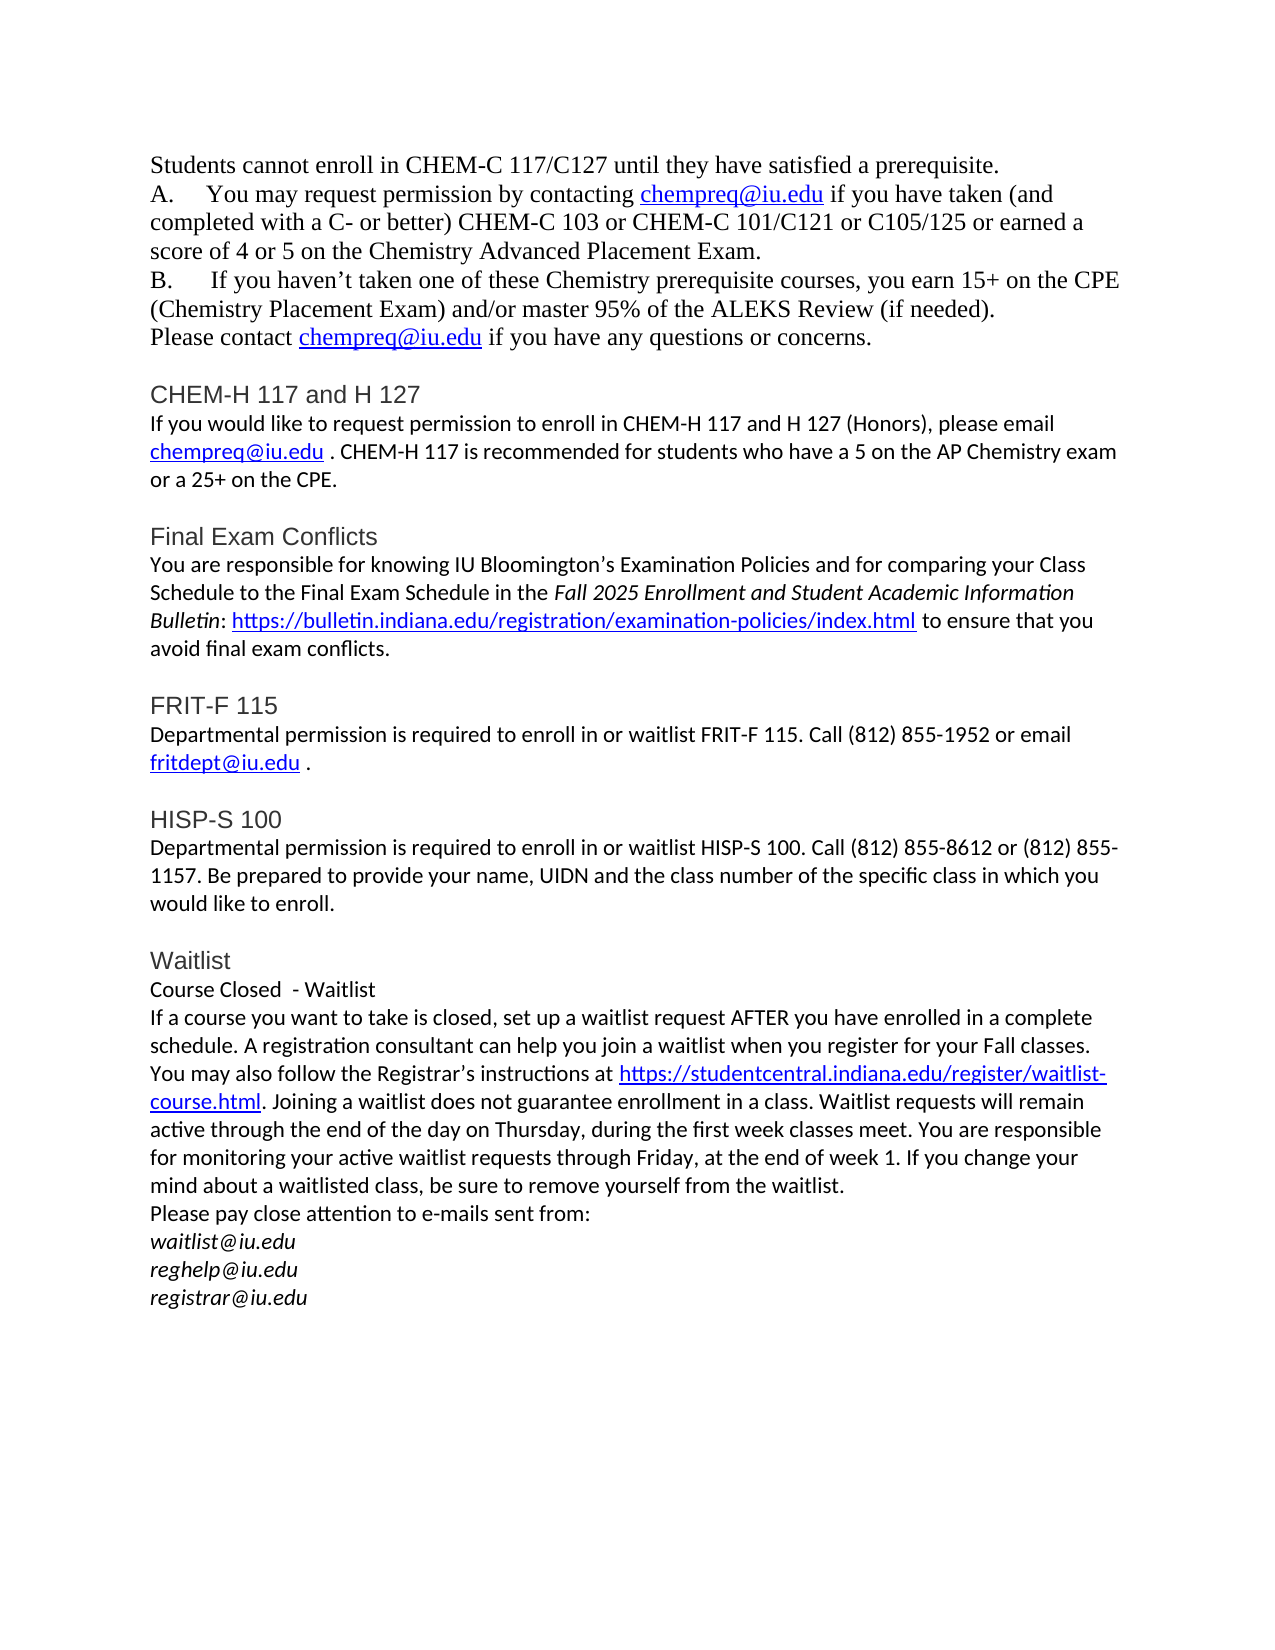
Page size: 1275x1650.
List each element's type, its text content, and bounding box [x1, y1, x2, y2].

text Departmental permission is required to enroll in or waitlist HISP-S 100. Call (812) 855-8612 or (812) 855-1157. Be prepared to provide your name, UIDN and the class number of the specific class in which you would like to enroll. [150, 833, 1125, 917]
text You are responsible for knowing IU Bloomington’s Examination Policies and for comparing your Class Schedule to the Final Exam Schedule in the Fall 2025 Enrollment and Student Academic Information Bulletin: https://bulletin.indiana.edu/registration/examination-policies/index.html to ensure that you avoid final exam conflicts. [150, 550, 1125, 662]
text HISP-S 100 [150, 805, 1125, 833]
text CHEM-H 117 and H 127 [150, 380, 1125, 409]
text Final Exam Conflicts [150, 522, 1125, 550]
text Waitlist [150, 946, 1125, 975]
text Departmental permission is required to enroll in or waitlist FRIT-F 115. Call (812) 855-1952 or email fritdept@iu.edu . [150, 720, 1125, 776]
text Students cannot enroll in CHEM-C 117/C127 until they have satisfied a prerequisite. A. You may request permission by contacting chempreq@iu.edu if you have taken (and completed with a C- or better) CHEM-C 103 or CHEM-C 101/C121 or C105/125 or earned a score of 4 or 5 on the Chemistry Advanced Placement Exam. B. If you haven’t taken one of these Chemistry prerequisite courses, you earn 15+ on the CPE (Chemistry Placement Exam) and/or master 95% of the ALEKS Review (if needed). Please contact chempreq@iu.edu if you have any questions or concerns. [150, 150, 1125, 351]
text If you would like to request permission to enroll in CHEM-H 117 and H 127 (Honors), please email chempreq@iu.edu . CHEM-H 117 is recommended for students who have a 5 on the AP Chemistry exam or a 25+ on the CPE. [150, 409, 1125, 493]
text Course Closed - Waitlist If a course you want to take is closed, set up a waitlist request AFTER you have enrolled in a complete schedule. A registration consultant can help you join a waitlist when you register for your Fall classes. You may also follow the Registrar’s instructions at https://studentcentral.indiana.edu/register/waitlist-course.html. Joining a waitlist does not guarantee enrollment in a class. Waitlist requests will remain active through the end of the day on Thursday, during the first week classes meet. You are responsible for monitoring your active waitlist requests through Friday, at the end of week 1. If you change your mind about a waitlisted class, be sure to remove yourself from the waitlist. Please pay close attention to e-mails sent from: waitlist@iu.edu reghelp@iu.edu registrar@iu.edu [150, 975, 1125, 1311]
text FRIT-F 115 [150, 691, 1125, 720]
